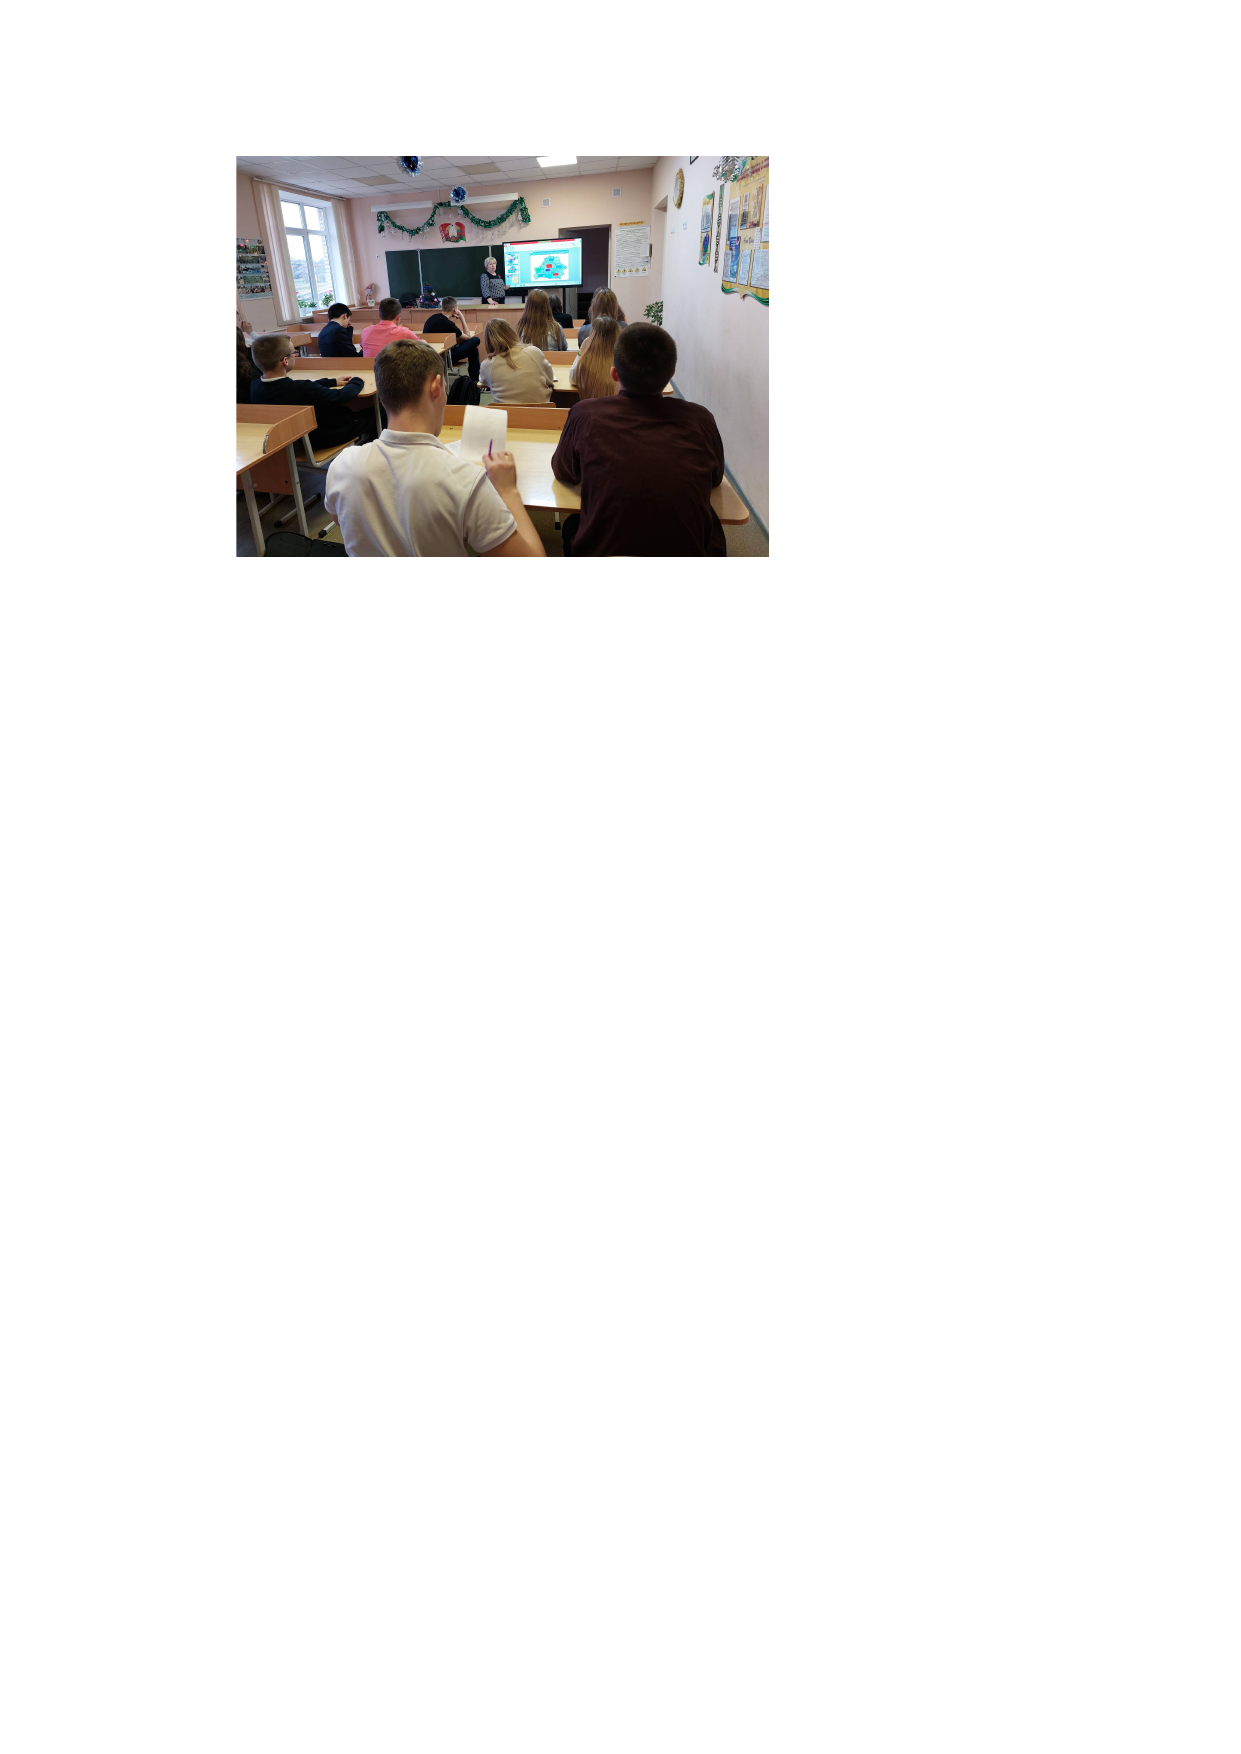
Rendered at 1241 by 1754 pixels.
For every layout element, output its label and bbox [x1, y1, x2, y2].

picture [236, 156, 769, 557]
